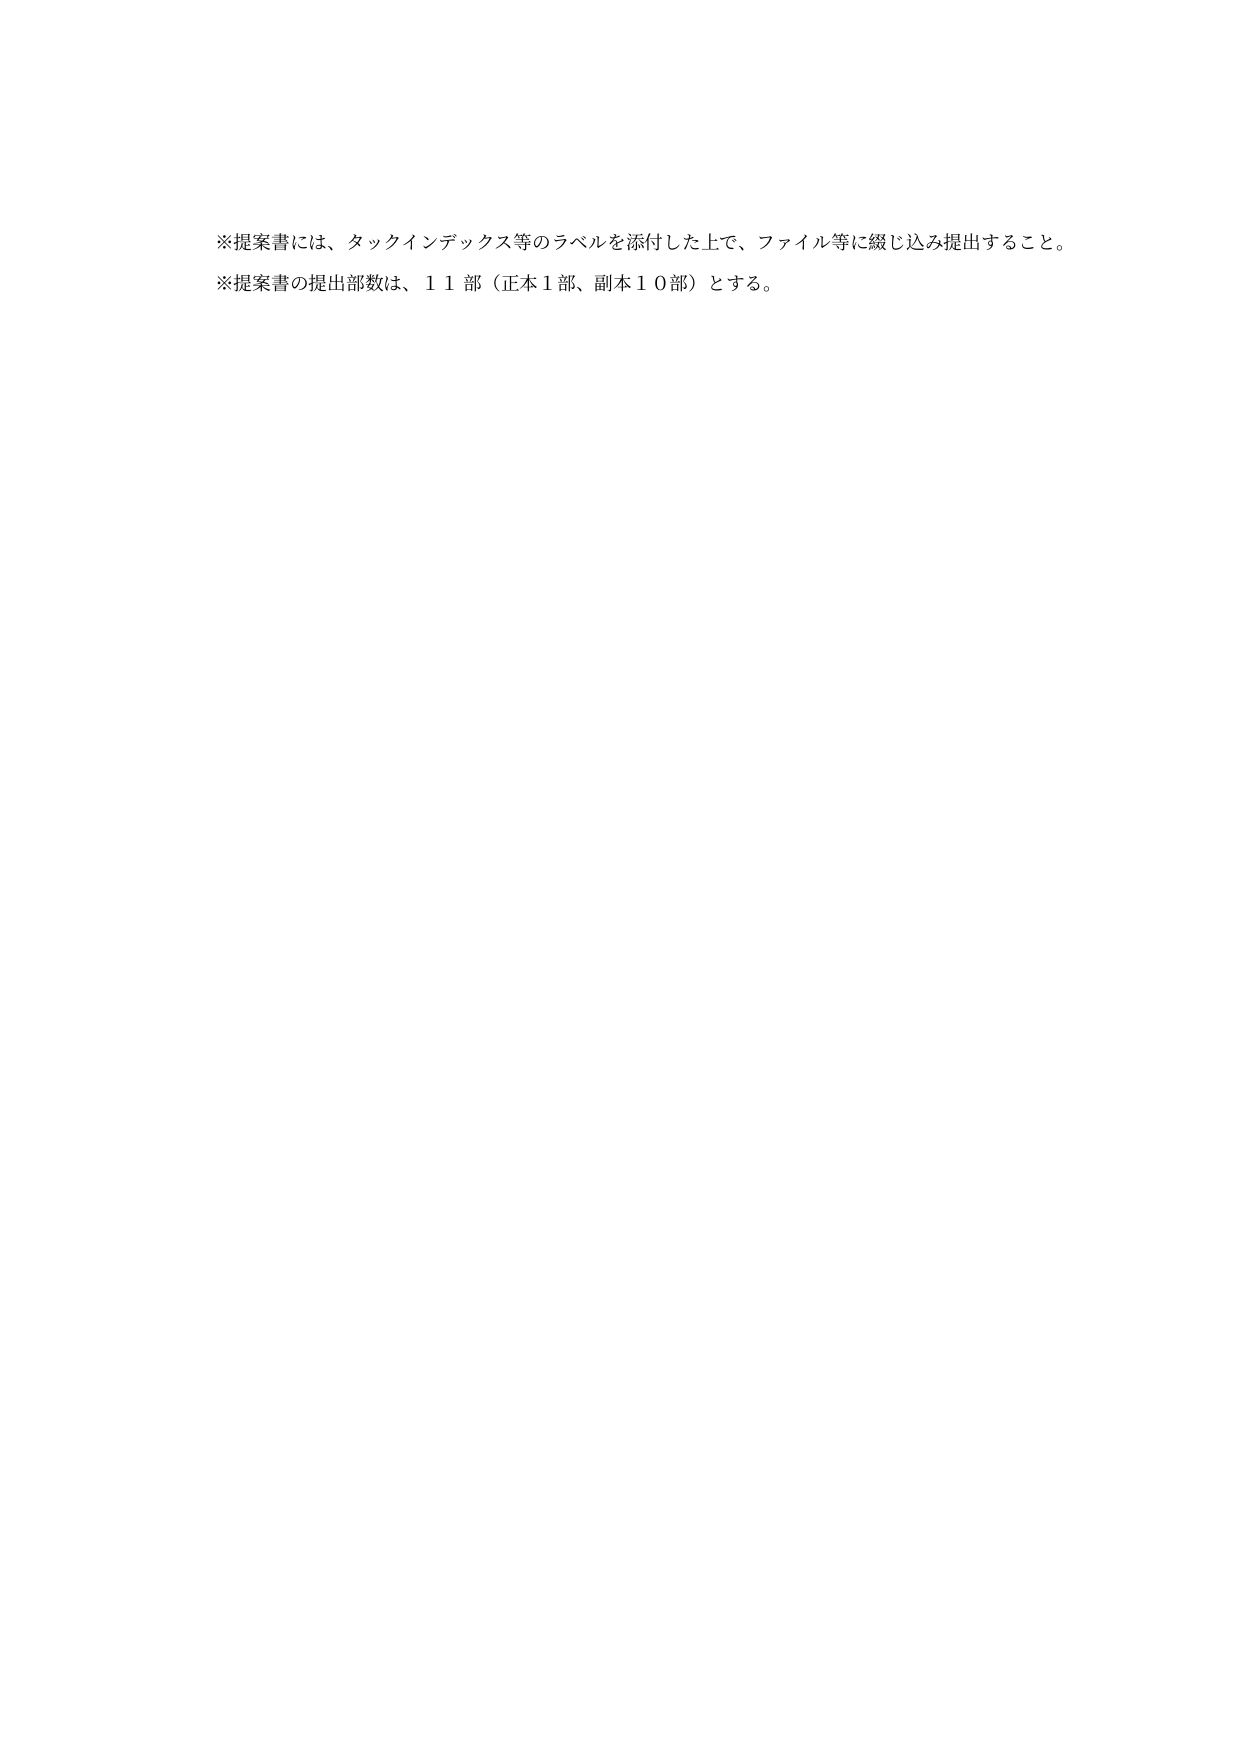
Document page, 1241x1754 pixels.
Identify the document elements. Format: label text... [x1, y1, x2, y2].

text ※提案書には、タックインデックス等のラベルを添付した上で、ファイル等に綴じ込み提出すること。 [177, 221, 1063, 262]
text ※提案書の提出部数は、１１ 部（正本１部、副本１０部）とする。 [177, 262, 1063, 303]
